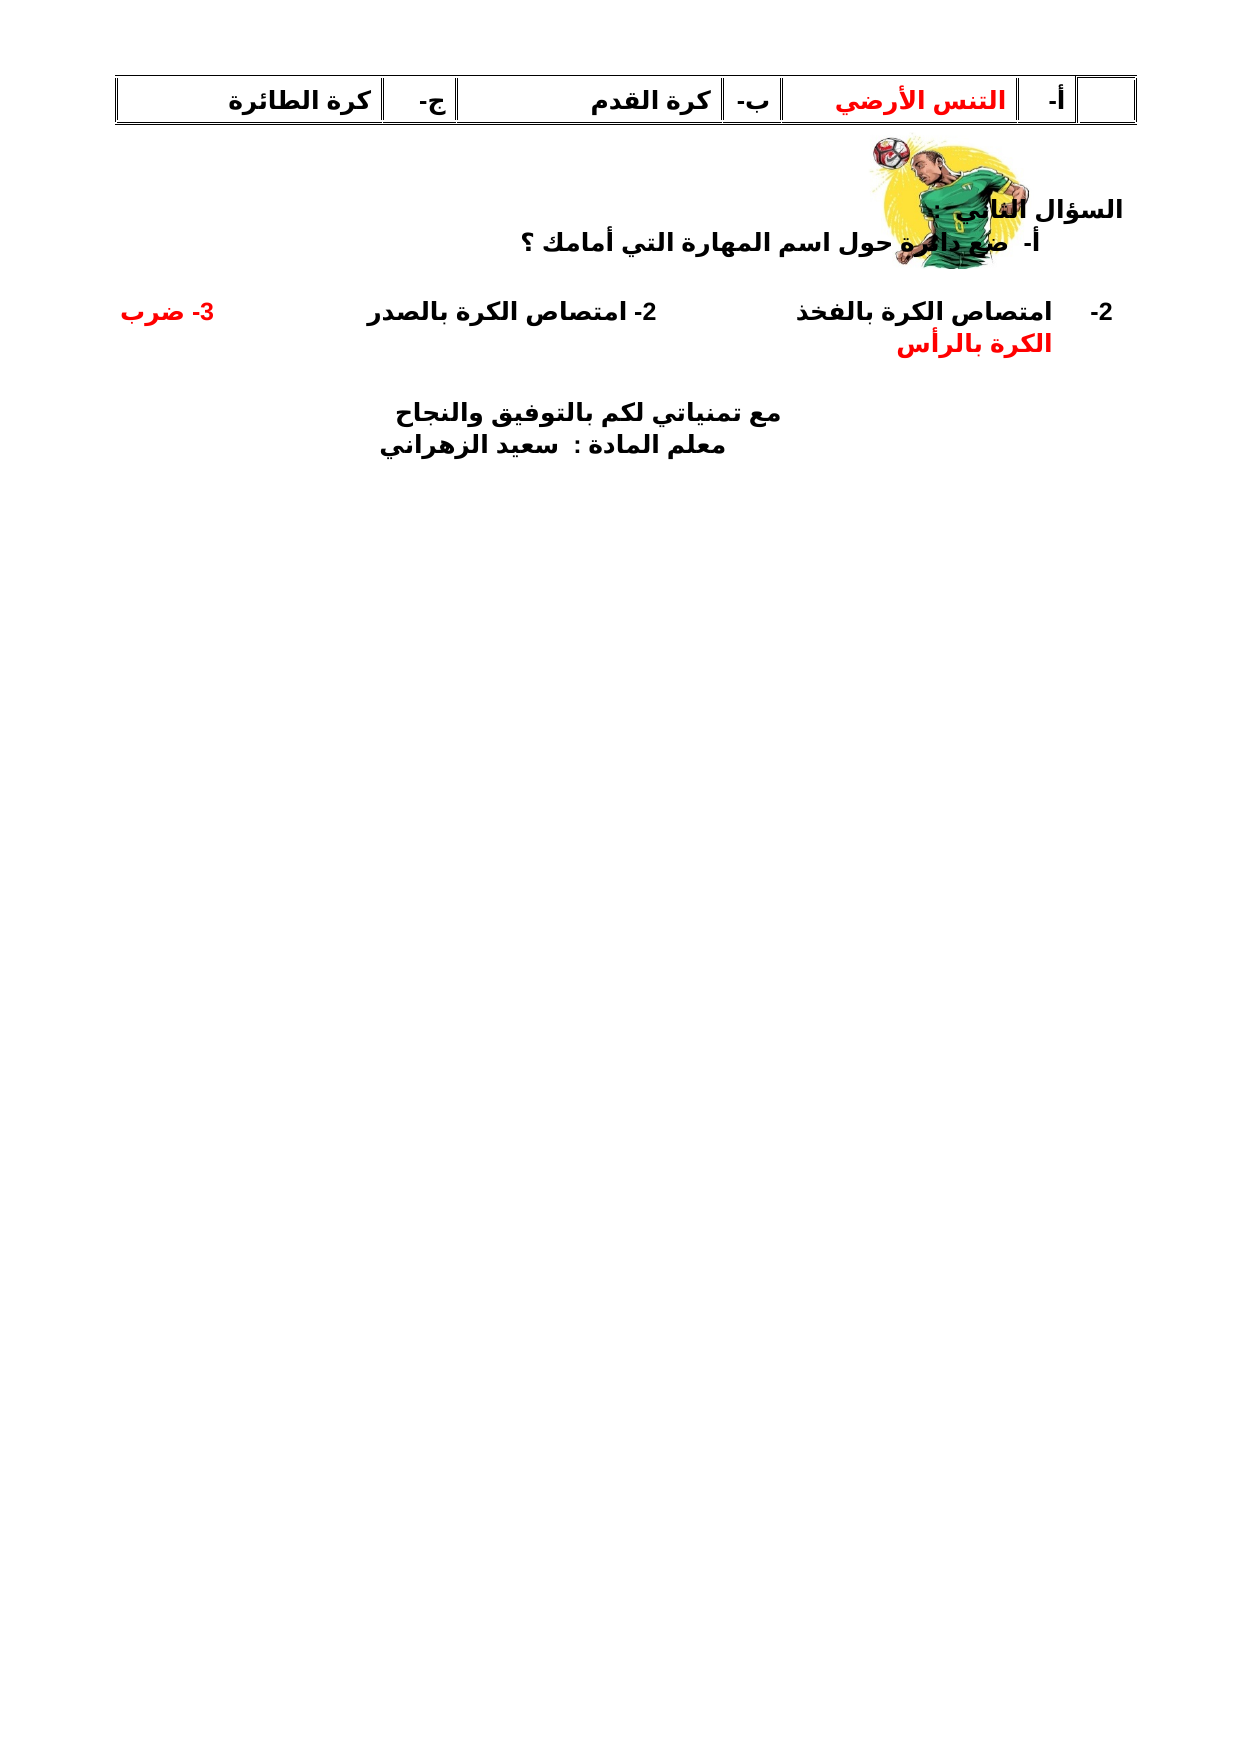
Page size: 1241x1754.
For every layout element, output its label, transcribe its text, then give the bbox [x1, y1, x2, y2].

table_cell التنس الأرضي [781, 76, 1018, 122]
list معلم المادة : سعيد الزهراني [75, 431, 1115, 459]
picture [868, 132, 1034, 195]
table_cell كرة القدم [456, 76, 722, 122]
list مع تمنياتي لكم بالتوفيق والنجاح [75, 397, 1115, 426]
table_cell ج- [383, 76, 456, 122]
table_cell كرة الطائرة [117, 76, 382, 122]
list امتصاص الكرة بالفخذ 2- امتصاص الكرة بالصدر 3- ضرب الكرة بالرأس [75, 296, 1090, 358]
text أ- ضع دائرة حول اسم المهارة التي أمامك ؟ [75, 228, 1165, 257]
picture [868, 224, 1034, 228]
table_cell ب- [722, 76, 781, 122]
table_cell أ- [1018, 76, 1075, 122]
table_cell 3 [1077, 76, 1136, 122]
text السؤال الثاني : [75, 195, 1165, 224]
picture [868, 257, 1034, 269]
